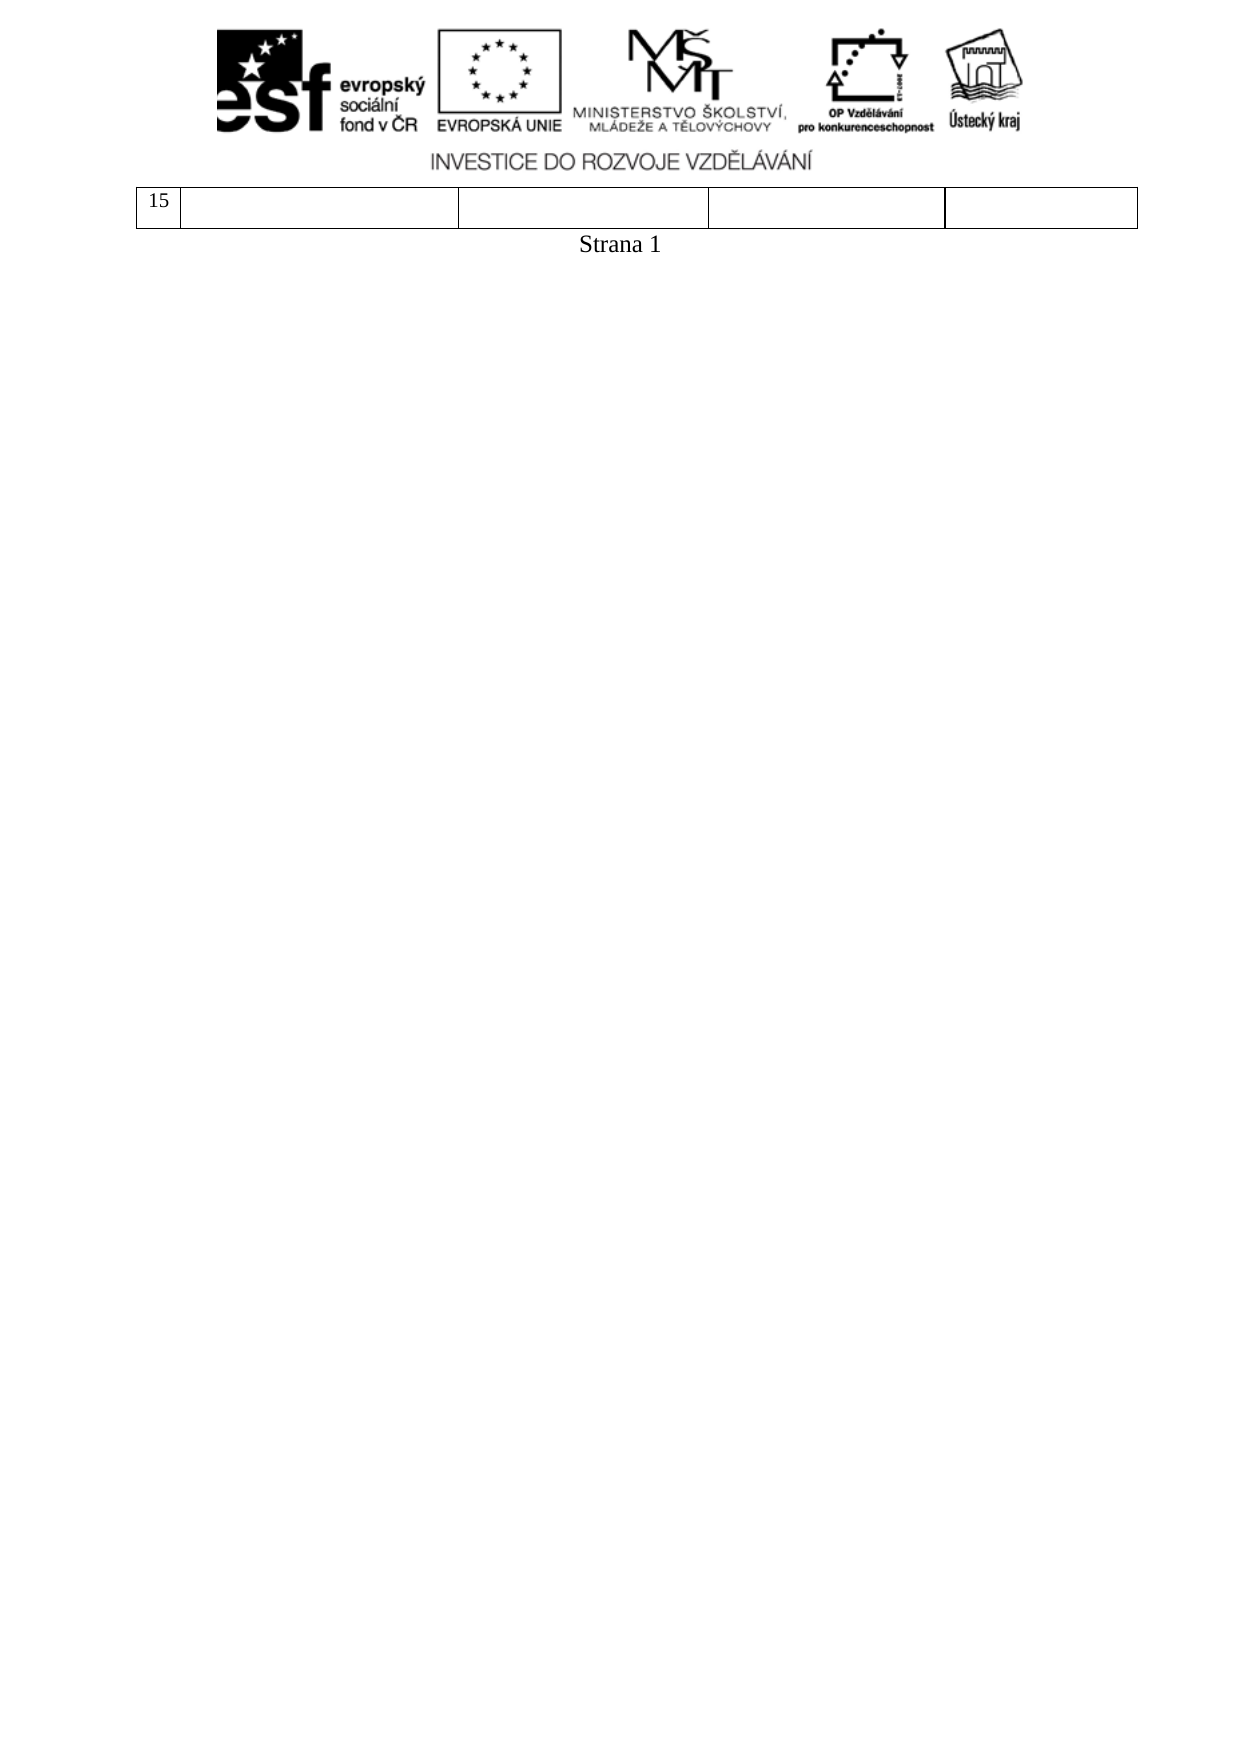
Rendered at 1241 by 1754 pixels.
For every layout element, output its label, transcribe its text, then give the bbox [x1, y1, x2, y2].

text Strana 1 [148, 229, 1093, 258]
table_cell [946, 188, 1137, 228]
table_cell [709, 188, 944, 228]
table_cell 15 [137, 188, 180, 228]
picture [217, 14, 1024, 187]
table_cell [459, 188, 708, 228]
table_cell [181, 188, 458, 228]
